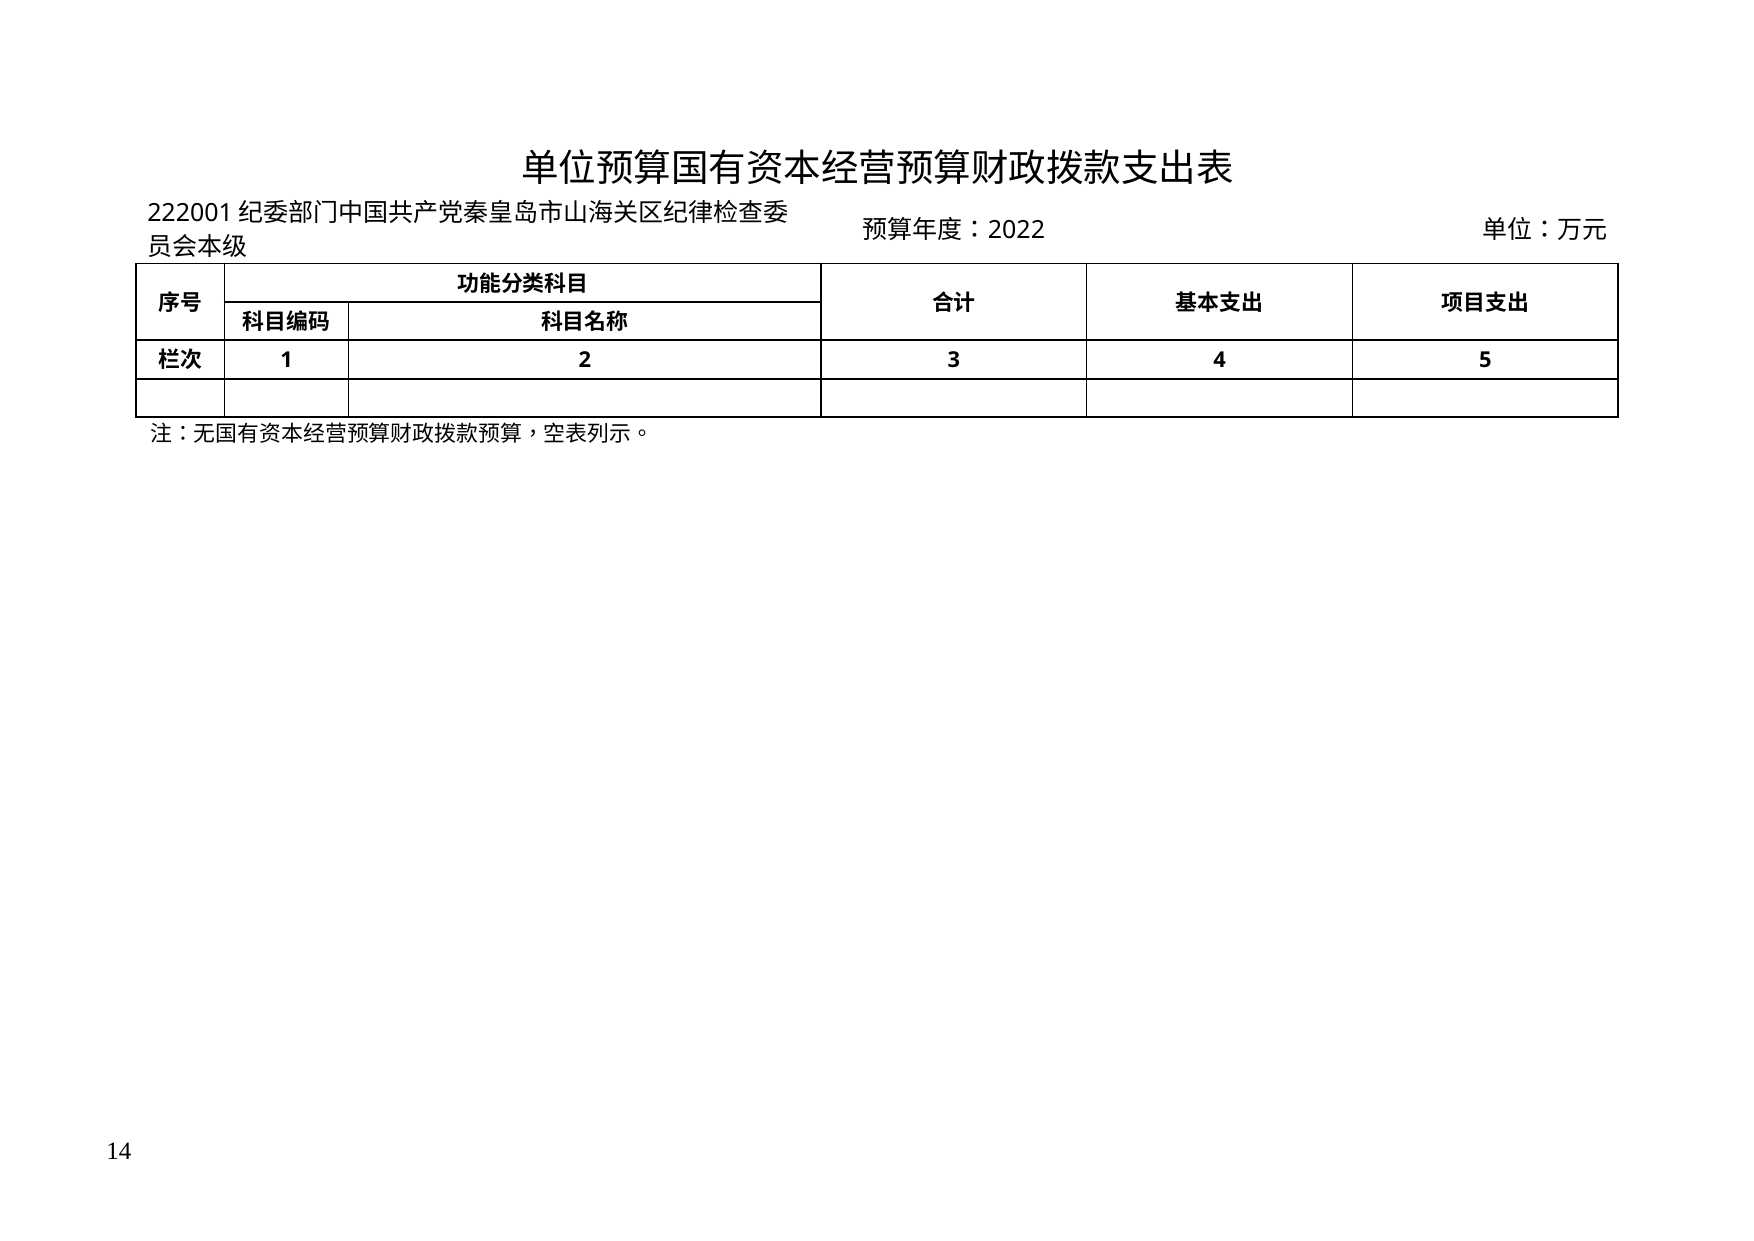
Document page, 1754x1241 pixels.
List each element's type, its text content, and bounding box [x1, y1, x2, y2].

table_cell 4 [1087, 341, 1352, 378]
table_cell 序号 [137, 264, 224, 339]
text 注：无国有资本经营预算财政拨款预算，空表列示。 [106, 418, 1648, 448]
table_header 222001纪委部门中国共产党秦皇岛市山海关区纪律检查委员会本级 [137, 195, 820, 262]
table_cell 基本支出 [1087, 264, 1352, 339]
table_cell [137, 380, 224, 416]
table_cell 2 [349, 341, 820, 378]
table_cell 栏次 [137, 341, 224, 378]
table_cell [1353, 380, 1617, 416]
table_header 单位：万元 [1087, 195, 1617, 262]
table_cell 科目名称 [349, 303, 820, 339]
table_cell 项目支出 [1353, 264, 1617, 339]
table_cell [1087, 380, 1352, 416]
table_cell [349, 380, 820, 416]
text 单位预算国有资本经营预算财政拨款支出表 [106, 142, 1648, 193]
table_cell 合计 [822, 264, 1086, 339]
table_cell [225, 380, 348, 416]
table_cell 功能分类科目 [225, 264, 820, 301]
table_cell 科目编码 [225, 303, 348, 339]
table_cell 3 [822, 341, 1086, 378]
table_cell [822, 380, 1086, 416]
table_header 预算年度：2022 [822, 195, 1086, 262]
table_cell 1 [225, 341, 348, 378]
table_cell 5 [1353, 341, 1617, 378]
